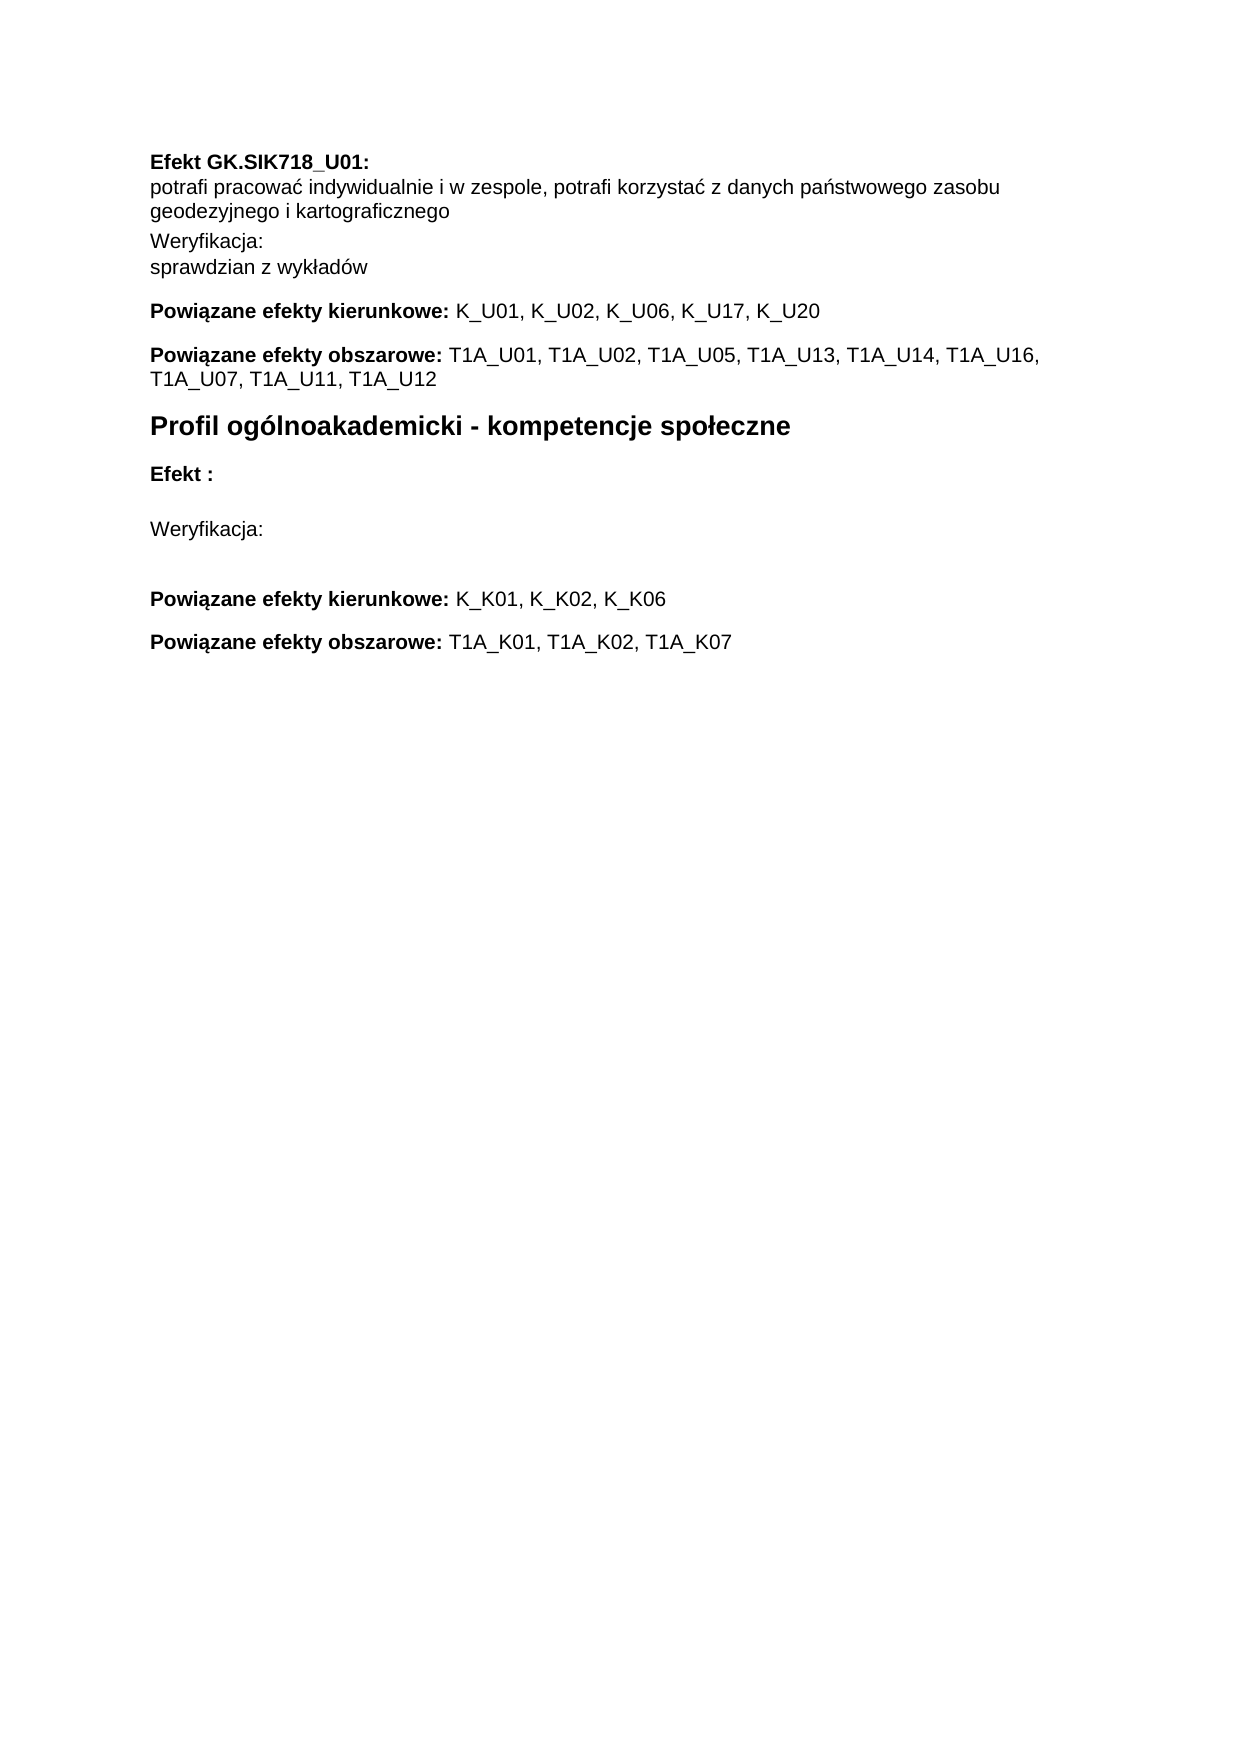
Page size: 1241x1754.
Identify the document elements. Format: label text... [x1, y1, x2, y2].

text Powiązane efekty kierunkowe: K_K01, K_K02, K_K06 [150, 586, 1090, 610]
text sprawdzian z wykładów [150, 255, 1090, 279]
text potrafi pracować indywidualnie i w zespole, potrafi korzystać z danych państwowego zasobu geodezyjnego i kartograficznego [150, 175, 1090, 223]
text Powiązane efekty kierunkowe: K_U01, K_U02, K_U06, K_U17, K_U20 [150, 299, 1090, 323]
text Weryfikacja: [150, 517, 1090, 541]
subtitle Profil ogólnoakademicki - kompetencje społeczne [150, 410, 1090, 442]
text Efekt : [150, 461, 1090, 485]
text Efekt GK.SIK718_U01: [150, 150, 1090, 174]
text Powiązane efekty obszarowe: T1A_U01, T1A_U02, T1A_U05, T1A_U13, T1A_U14, T1A_U16, T1A_U07, T1A_U11, T1A_U12 [150, 343, 1090, 391]
text Weryfikacja: [150, 229, 1090, 253]
text Powiązane efekty obszarowe: T1A_K01, T1A_K02, T1A_K07 [150, 630, 1090, 654]
